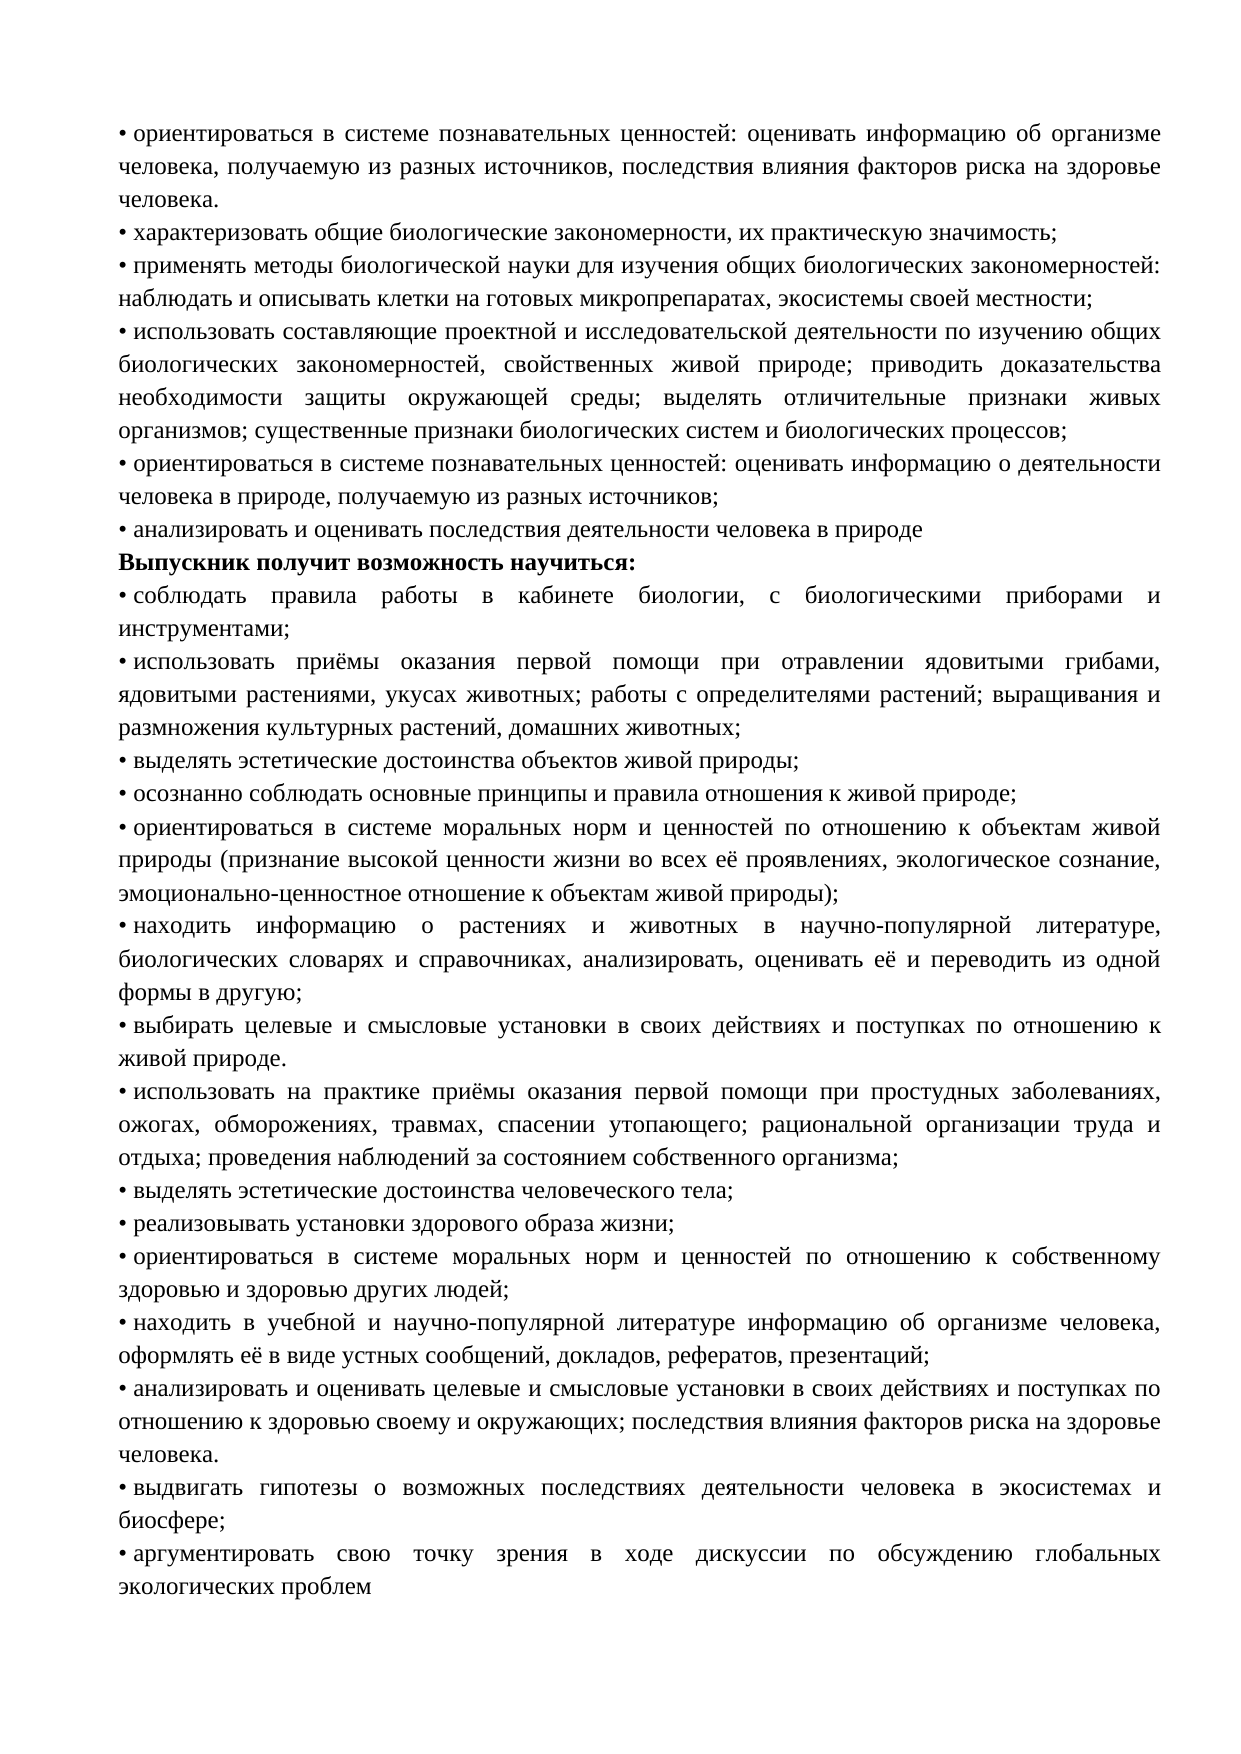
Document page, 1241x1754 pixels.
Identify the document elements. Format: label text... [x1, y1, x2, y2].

text • использовать на практике приёмы оказания первой помощи при простудных заболеваниях, ожогах, обморожениях, травмах, спасении утопающего; рациональной организации труда и отдыха; проведения наблюдений за состоянием собственного организма; [118, 1076, 1162, 1171]
text • характеризовать общие биологические закономерности, их практическую значимость; [118, 217, 1162, 246]
text • ориентироваться в системе познавательных ценностей: оценивать информацию об организме человека, получаемую из разных источников, последствия влияния факторов риска на здоровье человека. [118, 118, 1162, 213]
text • ориентироваться в системе моральных норм и ценностей по отношению к собственному здоровью и здоровью других людей; [118, 1241, 1162, 1303]
text • ориентироваться в системе познавательных ценностей: оценивать информацию о деятельности человека в природе, получаемую из разных источников; [118, 448, 1162, 510]
text • выделять эстетические достоинства объектов живой природы; [118, 746, 1162, 774]
text • применять методы биологической науки для изучения общих биологических закономерностей: наблюдать и описывать клетки на готовых микропрепаратах, экосистемы своей местности; [118, 250, 1162, 312]
text Выпускник получит возможность научиться: [118, 547, 1162, 576]
text • осознанно соблюдать основные принципы и правила отношения к живой природе; [118, 778, 1162, 807]
text • ориентироваться в системе моральных норм и ценностей по отношению к объектам живой природы (признание высокой ценности жизни во всех её проявлениях, экологическое сознание, эмоционально-ценностное отношение к объектам живой природы); [118, 812, 1162, 906]
text • аргументировать свою точку зрения в ходе дискуссии по обсуждению глобальных экологических проблем [118, 1538, 1162, 1600]
text • использовать приёмы оказания первой помощи при отравлении ядовитыми грибами, ядовитыми растениями, укусах животных; работы с определителями растений; выращивания и размножения культурных растений, домашних животных; [118, 646, 1162, 741]
text • анализировать и оценивать последствия деятельности человека в природе [118, 514, 1162, 543]
text • находить информацию о растениях и животных в научно-популярной литературе, биологических словарях и справочниках, анализировать, оценивать её и переводить из одной формы в другую; [118, 911, 1162, 1005]
text • использовать составляющие проектной и исследовательской деятельности по изучению общих биологических закономерностей, свойственных живой природе; приводить доказательства необходимости защиты окружающей среды; выделять отличительные признаки живых организмов; существенные признаки биологических систем и биологических процессов; [118, 316, 1162, 444]
text • реализовывать установки здорового образа жизни; [118, 1208, 1162, 1237]
text • находить в учебной и научно-популярной литературе информацию об организме человека, оформлять её в виде устных сообщений, докладов, рефератов, презентаций; [118, 1307, 1162, 1369]
text • выбирать целевые и смысловые установки в своих действиях и поступках по отношению к живой природе. [118, 1010, 1162, 1071]
text • анализировать и оценивать целевые и смысловые установки в своих действиях и поступках по отношению к здоровью своему и окружающих; последствия влияния факторов риска на здоровье человека. [118, 1373, 1162, 1468]
text • выделять эстетические достоинства человеческого тела; [118, 1175, 1162, 1203]
text • выдвигать гипотезы о возможных последствиях деятельности человека в экосистемах и биосфере; [118, 1472, 1162, 1534]
text • соблюдать правила работы в кабинете биологии, с биологическими приборами и инструментами; [118, 580, 1162, 642]
